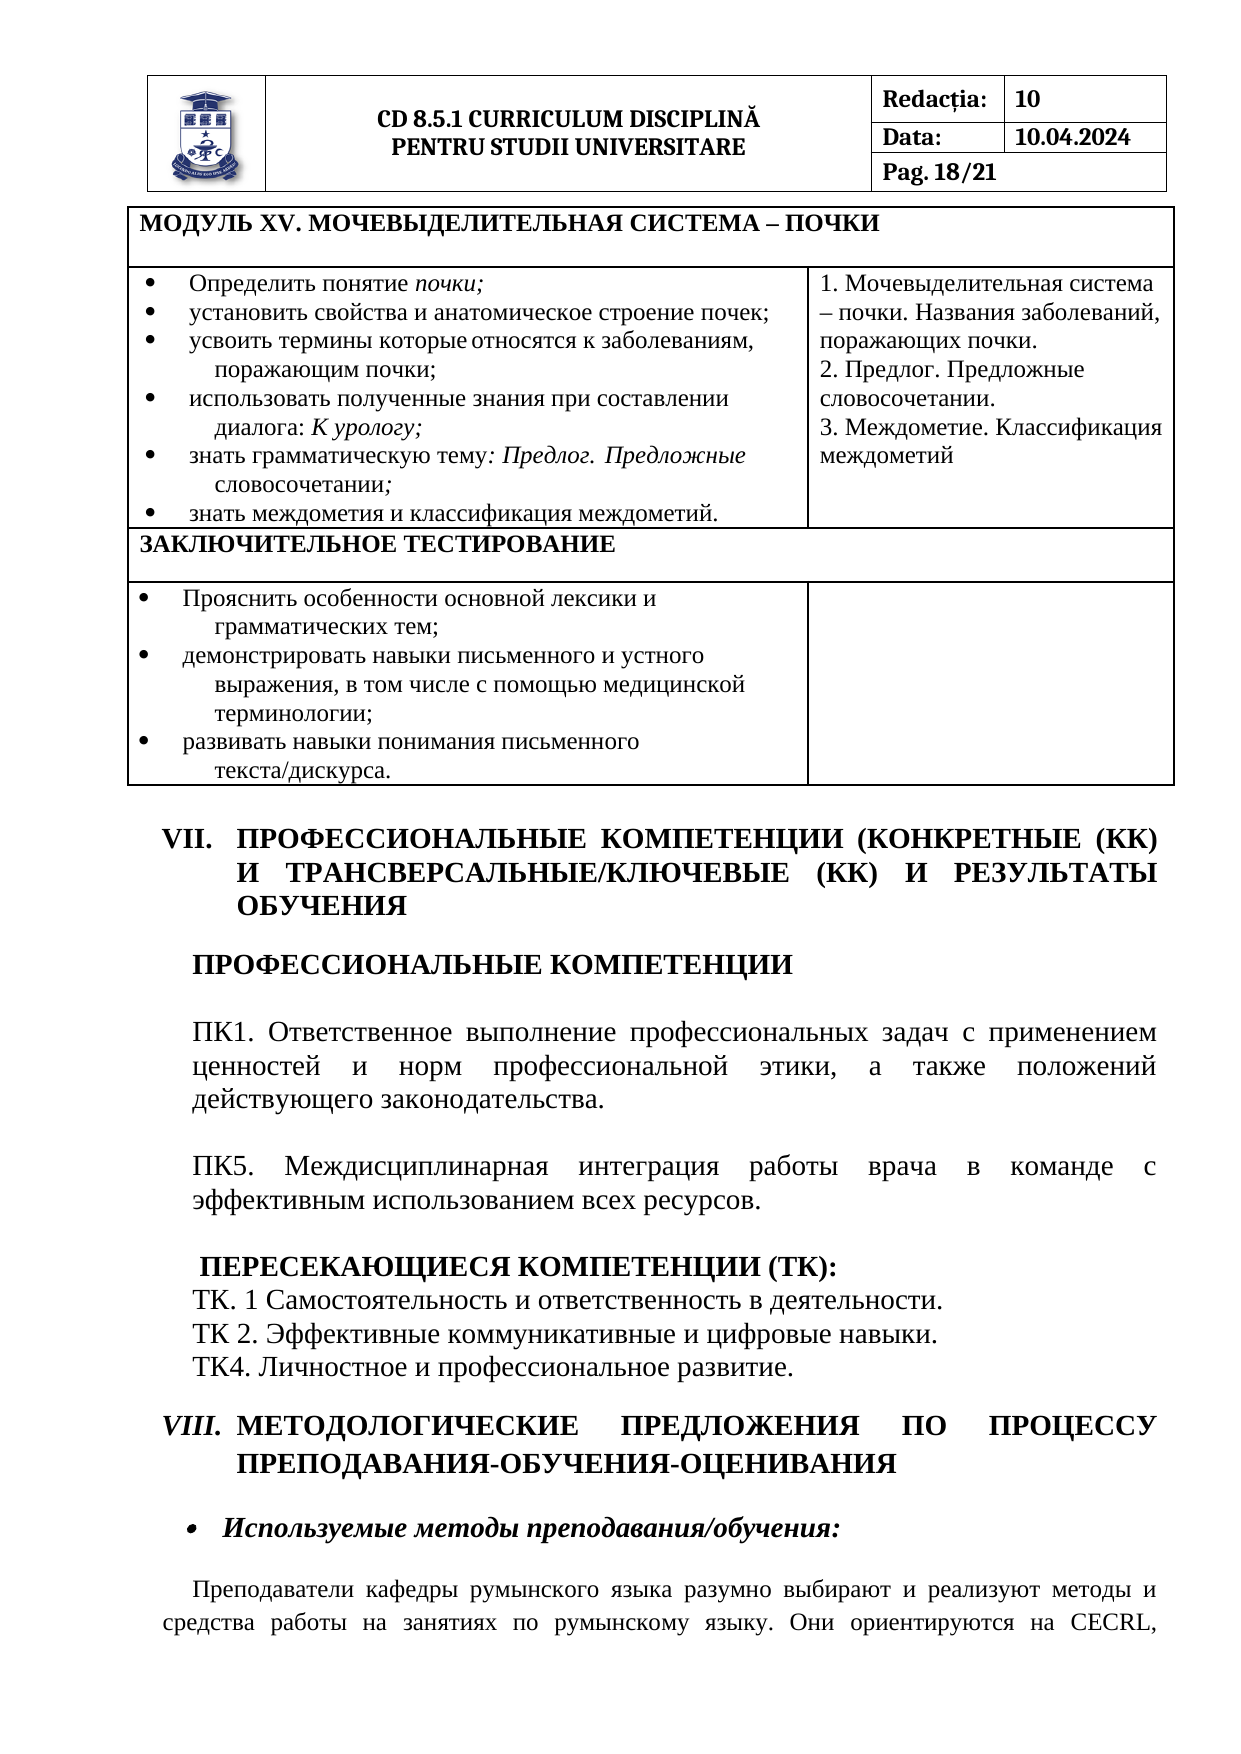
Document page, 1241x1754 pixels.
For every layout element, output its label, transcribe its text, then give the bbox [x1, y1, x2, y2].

table_cell 1. Мочевыделительная система – почки. Названия заболеваний, поражающих почки. 2. Предлог. Предложные словосочетании. 3. Междометие. Классификация междометий [809, 268, 1173, 527]
list Методологические предложения по процессу преподавания-обучения-оценивания [161, 1408, 1157, 1480]
table_cell ЗАКЛЮЧИТЕЛЬНОЕ ТЕСТИРОВАНИЕ [129, 529, 1173, 581]
list Используемые методы преподавания/обучения: [185, 1510, 1157, 1544]
text ПК5. Междисциплинарная интеграция работы врача в команде с эффективным использованием всех ресурсов. [192, 1148, 1157, 1215]
picture [164, 86, 252, 191]
table_cell  Определить понятие почки;  установить свойства и анатомическое строение почек;  усвоить термины которые относятся к заболеваниям, поражающим почки;  использовать полученные знания при составлении диалога: К урологу;  знать грамматическую тему: Предлог. Предложные словосочетании;  знать междометия и классификация междометий. [129, 268, 807, 527]
list Профессиональные компетенции (Конкретные (КК) и трансверсальные/ключевые (КК) и Результаты обучения [161, 821, 1157, 922]
table_cell [809, 583, 1173, 784]
text ТК 2. Эффективные коммуникативные и цифровые навыки. [192, 1316, 1157, 1349]
text ПЕРЕСЕКАЮЩИЕСЯ КОМПЕТЕНЦИИ (ТК): [192, 1249, 1157, 1282]
text ТК4. Личностное и профессиональное развитие. [192, 1349, 1157, 1383]
table_cell  Прояснить особенности основной лексики и грамматических тем;  демонстрировать навыки письменного и устного выражения, в том числе с помощью медицинской терминологии;  развивать навыки понимания письменного текста/дискурса. [129, 583, 807, 784]
table_cell МОДУЛЬ XV. МОЧЕВЫДЕЛИТЕЛЬНАЯ СИСТЕМА – ПОЧКИ [129, 208, 1173, 266]
text ТК. 1 Самостоятельность и ответственность в деятельности. [192, 1282, 1157, 1316]
text ПК1. Ответственное выполнение профессиональных задач с применением ценностей и норм профессиональной этики, а также положений действующего законодательства. [192, 1014, 1157, 1115]
text ПРОФЕССИОНАЛЬНЫЕ КОМПЕТЕНЦИИ [192, 947, 1157, 981]
